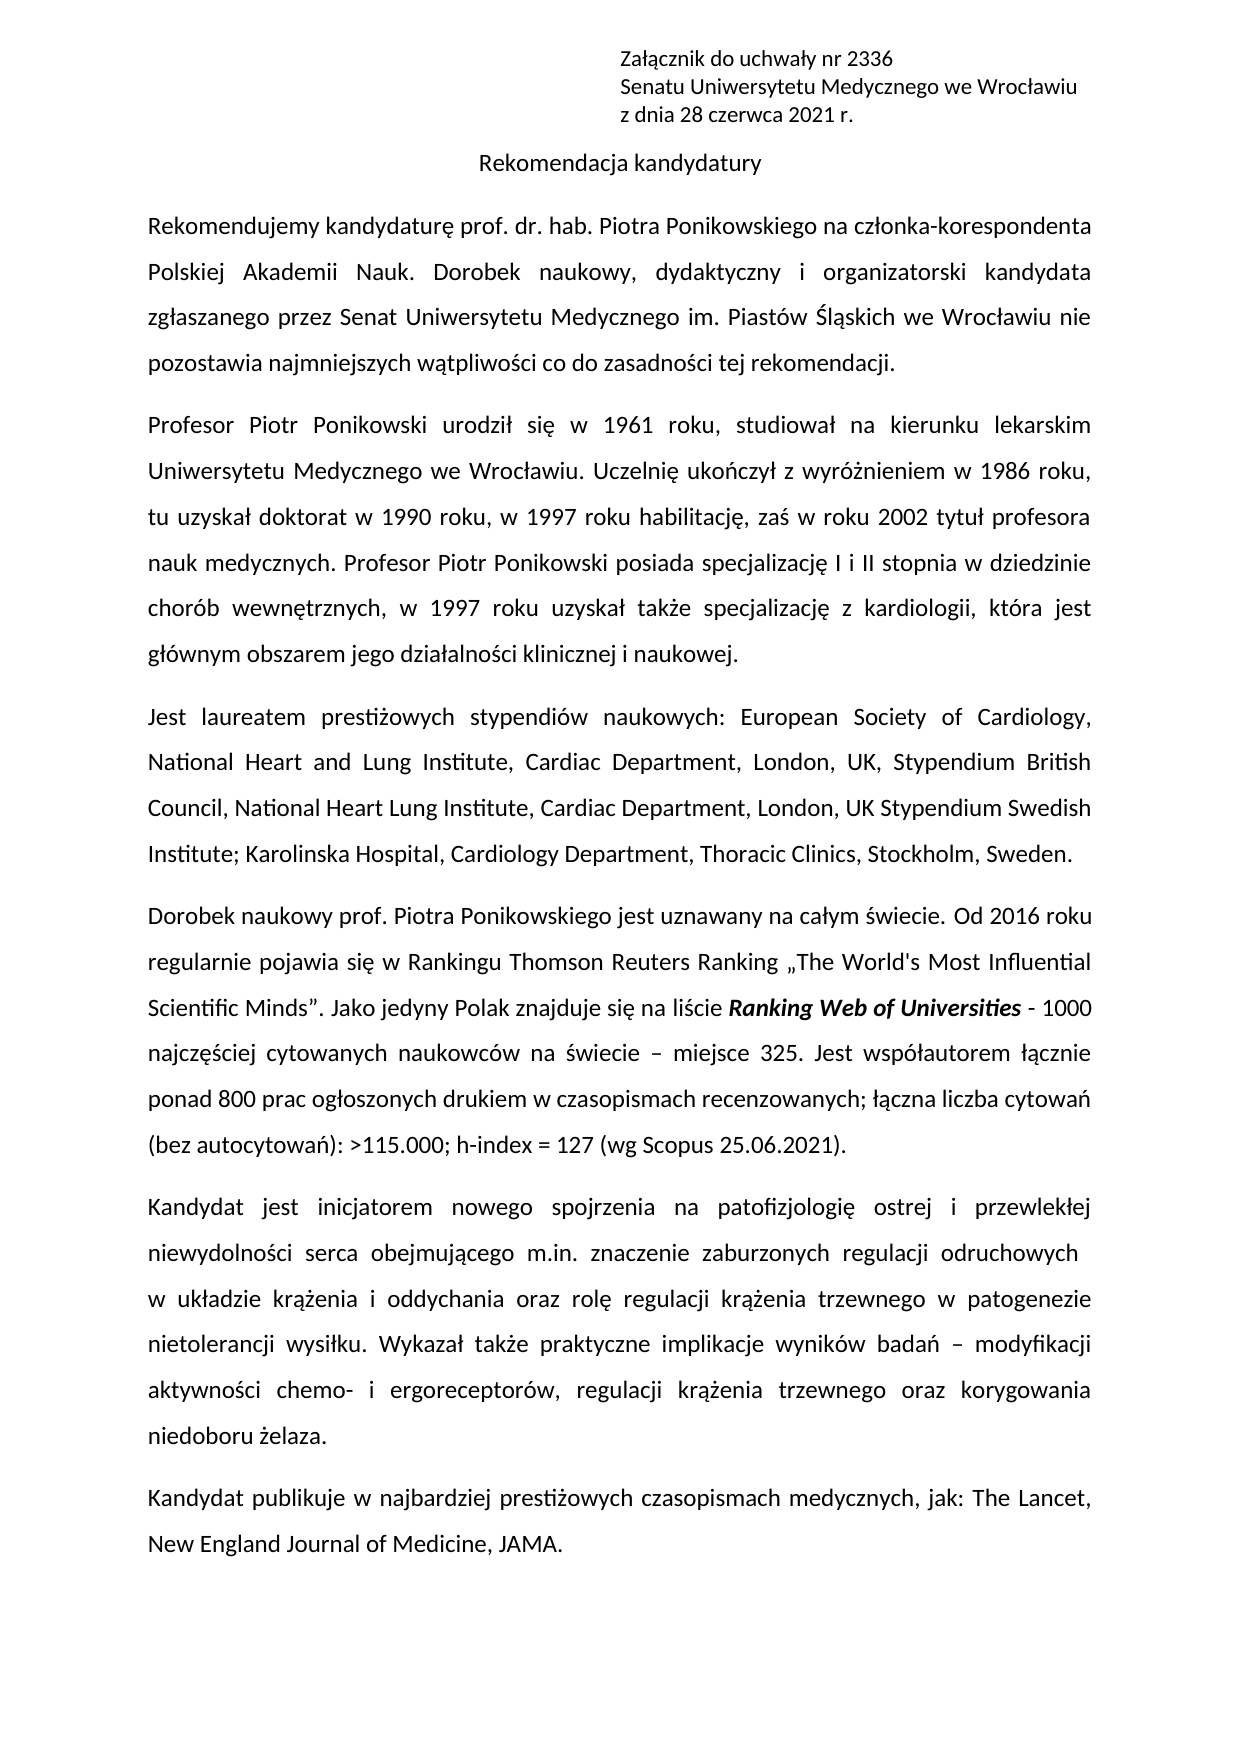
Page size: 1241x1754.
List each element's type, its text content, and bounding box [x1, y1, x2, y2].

text Kandydat jest inicjatorem nowego spojrzenia na patofizjologię ostrej i przewlekłej niewydolności serca obejmującego m.in. znaczenie zaburzonych regulacji odruchowych w układzie krążenia i oddychania oraz rolę regulacji krążenia trzewnego w patogenezie nietolerancji wysiłku. Wykazał także praktyczne implikacje wyników badań – modyfikacji aktywności chemo- i ergoreceptorów, regulacji krążenia trzewnego oraz korygowania niedoboru żelaza. [148, 1191, 1093, 1450]
text Rekomendujemy kandydaturę prof. dr. hab. Piotra Ponikowskiego na członka-korespondenta Polskiej Akademii Nauk. Dorobek naukowy, dydaktyczny i organizatorski kandydata zgłaszanego przez Senat Uniwersytetu Medycznego im. Piastów Śląskich we Wrocławiu nie pozostawia najmniejszych wątpliwości co do zasadności tej rekomendacji. [148, 210, 1093, 378]
text Rekomendacja kandydatury [148, 148, 1093, 178]
text Profesor Piotr Ponikowski urodził się w 1961 roku, studiował na kierunku lekarskim Uniwersytetu Medycznego we Wrocławiu. Uczelnię ukończył z wyróżnieniem w 1986 roku, tu uzyskał doktorat w 1990 roku, w 1997 roku habilitację, zaś w roku 2002 tytuł profesora nauk medycznych. Profesor Piotr Ponikowski posiada specjalizację I i II stopnia w dziedzinie chorób wewnętrznych, w 1997 roku uzyskał także specjalizację z kardiologii, która jest głównym obszarem jego działalności klinicznej i naukowej. [148, 409, 1093, 669]
text Jest laureatem prestiżowych stypendiów naukowych: European Society of Cardiology, National Heart and Lung Institute, Cardiac Department, London, UK, Stypendium British Council, National Heart Lung Institute, Cardiac Department, London, UK Stypendium Swedish Institute; Karolinska Hospital, Cardiology Department, Thoracic Clinics, Stockholm, Sweden. [148, 701, 1093, 868]
text Dorobek naukowy prof. Piotra Ponikowskiego jest uznawany na całym świecie. Od 2016 roku regularnie pojawia się w Rankingu Thomson Reuters Ranking „The World's Most Influential Scientific Minds”. Jako jedyny Polak znajduje się na liście Ranking Web of Universities - 1000 najczęściej cytowanych naukowców na świecie – miejsce 325. Jest współautorem łącznie ponad 800 prac ogłoszonych drukiem w czasopismach recenzowanych; łączna liczba cytowań (bez autocytowań): >115.000; h-index = 127 (wg Scopus 25.06.2021). [148, 900, 1093, 1159]
text Kandydat publikuje w najbardziej prestiżowych czasopismach medycznych, jak: The Lancet, New England Journal of Medicine, JAMA. [148, 1482, 1093, 1558]
